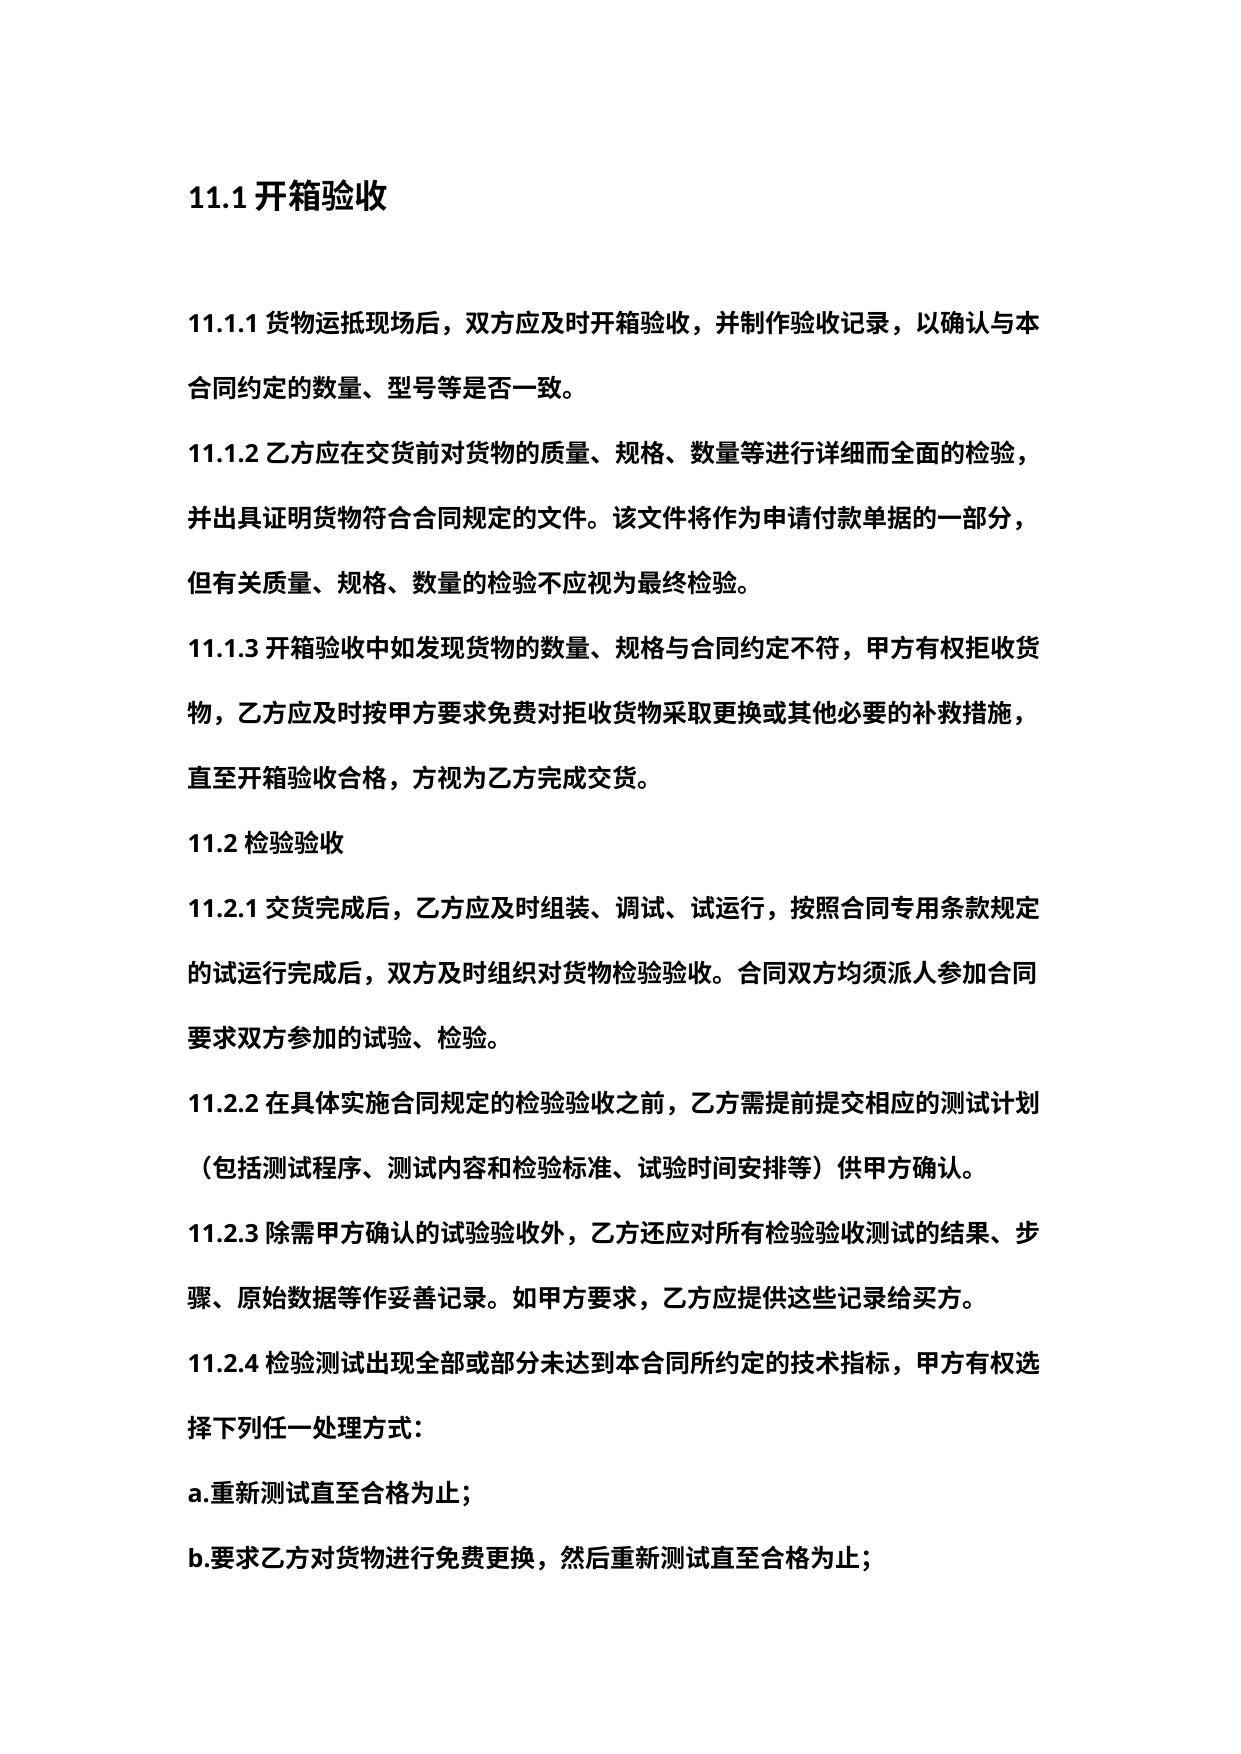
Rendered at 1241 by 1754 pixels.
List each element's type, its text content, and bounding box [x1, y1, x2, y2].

subtitle 11.1 开箱验收 [187, 162, 1053, 227]
text 要求双方参加的试验、检验。 [187, 1004, 1053, 1069]
text a.重新测试直至合格为止； [187, 1459, 1053, 1524]
text 11.2.2 在具体实施合同规定的检验验收之前，乙方需提前提交相应的测试计划 [187, 1069, 1053, 1134]
text 并出具证明货物符合合同规定的文件。该文件将作为申请付款单据的一部分， [187, 484, 1053, 549]
text 择下列任一处理方式： [187, 1394, 1053, 1459]
text 但有关质量、规格、数量的检验不应视为最终检验。 [187, 549, 1053, 614]
text 11.1.1 货物运抵现场后，双方应及时开箱验收，并制作验收记录，以确认与本 [187, 289, 1053, 354]
text 11.2.1 交货完成后，乙方应及时组装、调试、试运行，按照合同专用条款规定 [187, 874, 1053, 939]
text 11.2.3 除需甲方确认的试验验收外，乙方还应对所有检验验收测试的结果、步 [187, 1199, 1053, 1264]
text （包括测试程序、测试内容和检验标准、试验时间安排等）供甲方确认。 [187, 1134, 1053, 1199]
text 合同约定的数量、型号等是否一致。 [187, 354, 1053, 419]
text 的试运行完成后，双方及时组织对货物检验验收。合同双方均须派人参加合同 [187, 939, 1053, 1004]
text 11.1.2 乙方应在交货前对货物的质量、规格、数量等进行详细而全面的检验， [187, 419, 1053, 484]
text 11.1.3 开箱验收中如发现货物的数量、规格与合同约定不符，甲方有权拒收货 [187, 614, 1053, 679]
text 11.2 检验验收 [187, 809, 1053, 874]
text 直至开箱验收合格，方视为乙方完成交货。 [187, 744, 1053, 809]
text 物，乙方应及时按甲方要求免费对拒收货物采取更换或其他必要的补救措施， [187, 679, 1053, 744]
text b.要求乙方对货物进行免费更换，然后重新测试直至合格为止； [187, 1524, 1053, 1589]
text 骤、原始数据等作妥善记录。如甲方要求，乙方应提供这些记录给买方。 [187, 1264, 1053, 1329]
text 11.2.4 检验测试出现全部或部分未达到本合同所约定的技术指标，甲方有权选 [187, 1329, 1053, 1394]
